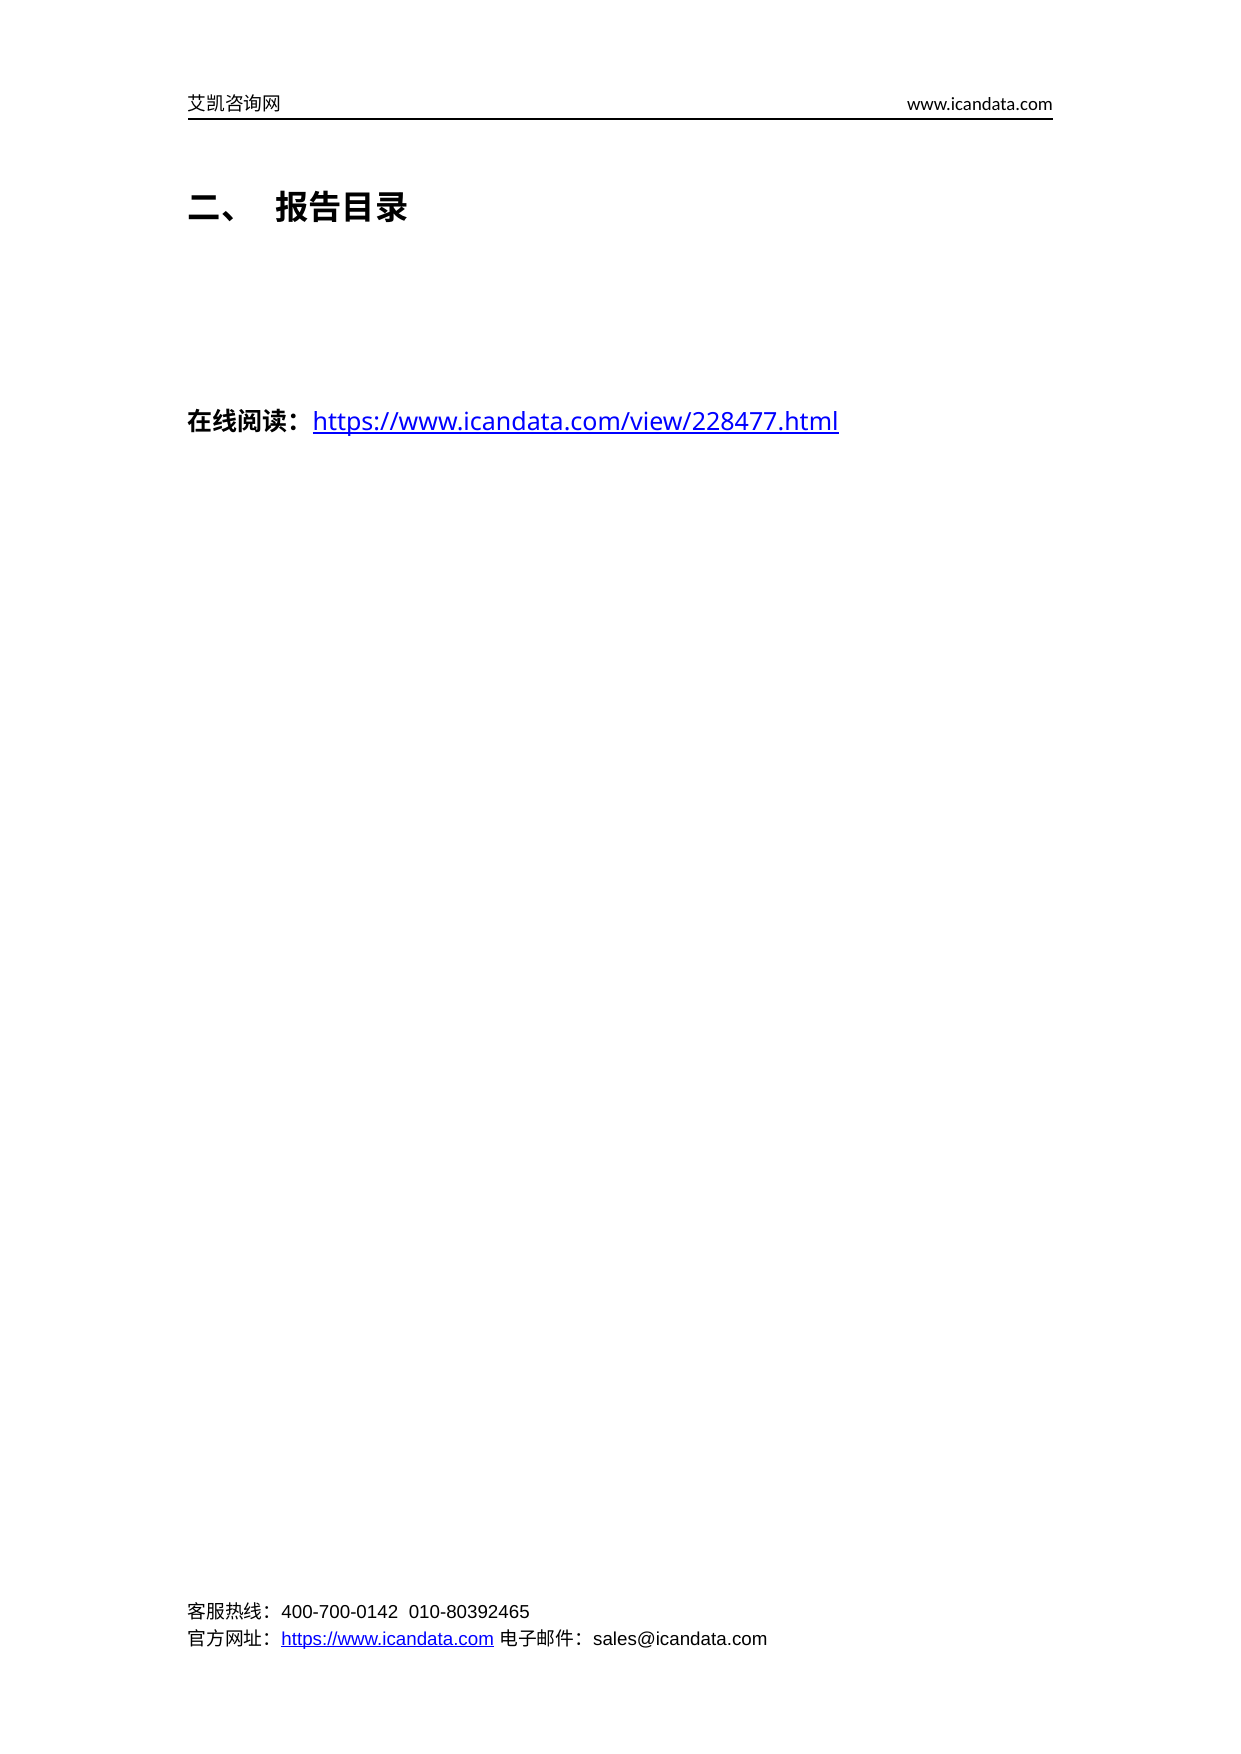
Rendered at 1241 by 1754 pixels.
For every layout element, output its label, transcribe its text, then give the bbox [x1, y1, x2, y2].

text 在线阅读：https://www.icandata.com/view/228477.html [187, 387, 1053, 452]
subtitle 报告目录 [187, 172, 1053, 237]
